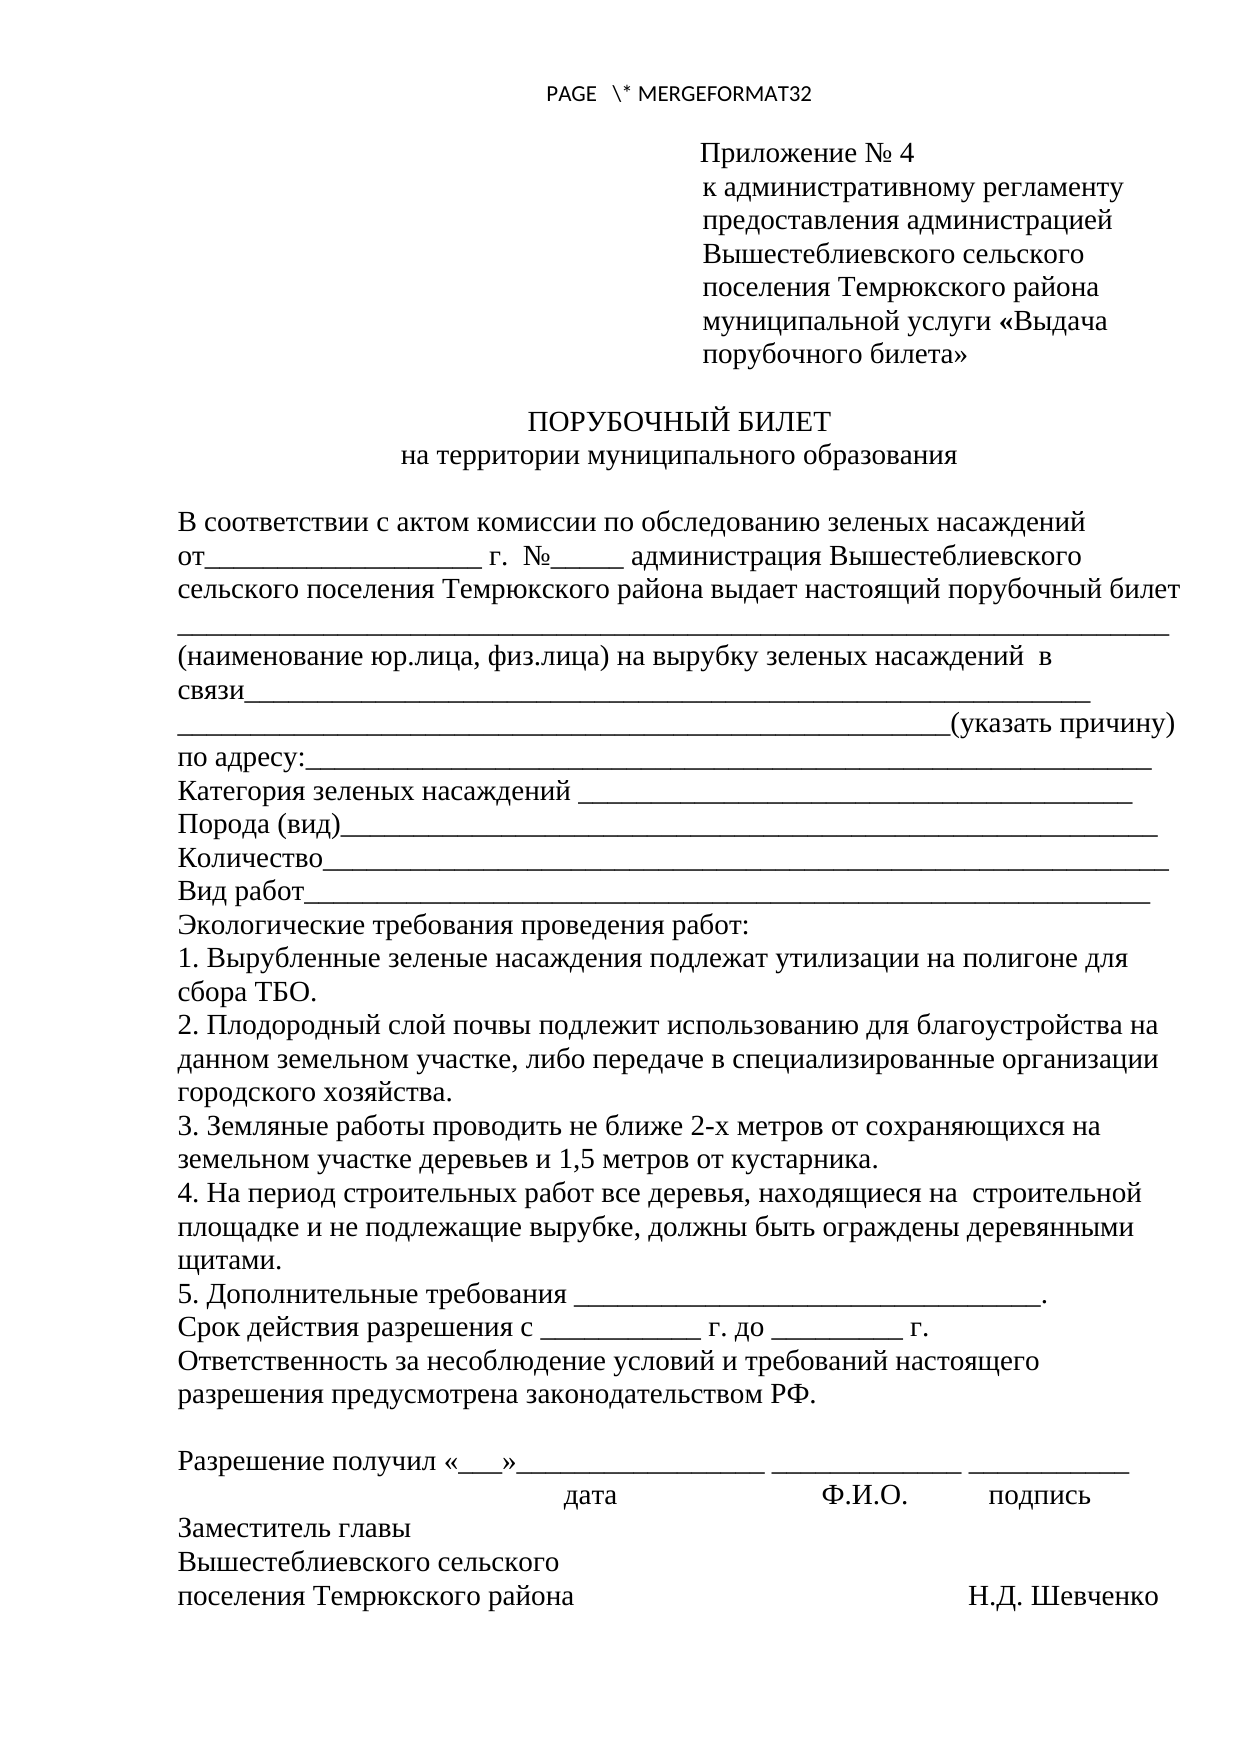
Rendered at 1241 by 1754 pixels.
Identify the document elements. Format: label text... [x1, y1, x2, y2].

text к административному регламенту [702, 169, 1181, 202]
text Разрешение получил «___»_________________ _____________ ___________ [177, 1443, 1181, 1477]
text поселения Темрюкского района Н.Д. Шевченко [177, 1578, 1181, 1611]
text Порода (вид)________________________________________________________ [177, 806, 1181, 840]
text 3. Земляные работы проводить не ближе 2-х метров от сохраняющихся на земельном участке деревьев и 1,5 метров от кустарника. [177, 1108, 1181, 1175]
text 5. Дополнительные требования ________________________________. [177, 1276, 1181, 1309]
text Вышестеблиевского сельского [177, 1544, 1181, 1578]
text по адресу:__________________________________________________________ [177, 739, 1181, 773]
text поселения Темрюкского района [702, 269, 1181, 303]
text 2. Плодородный слой почвы подлежит использованию для благоустройства на данном земельном участке, либо передаче в специализированные организации городского хозяйства. [177, 1007, 1181, 1108]
text Срок действия разрешения с ___________ г. до _________ г. [177, 1309, 1181, 1343]
text Вышестеблиевского сельского [702, 236, 1181, 269]
text ПОРУБОЧНЫЙ БИЛЕТ [177, 404, 1181, 437]
text Ответственность за несоблюдение условий и требований настоящего разрешения предусмотрена законодательством РФ. [177, 1343, 1181, 1410]
text Экологические требования проведения работ: [177, 907, 1181, 940]
text дата Ф.И.О. подпись [177, 1477, 1181, 1511]
text Категория зеленых насаждений ______________________________________ [177, 773, 1181, 806]
text Приложение № 4 [177, 135, 1181, 169]
text муниципальной услуги «Выдача порубочного билета» [702, 303, 1181, 370]
text Вид работ__________________________________________________________ [177, 873, 1181, 907]
text В соответствии с актом комиссии по обследованию зеленых насаждений от___________________ г. №_____ администрация Вышестеблиевского сельского поселения Темрюкского района выдает настоящий порубочный билет ____________________________________________________________________ (наименование юр.лица, физ.лица) на вырубку зеленых насаждений в связи__________________________________________________________ _____________________________________________________(указать причину) [177, 504, 1181, 739]
text предоставления администрацией [702, 202, 1181, 236]
text 4. На период строительных работ все деревья, находящиеся на строительной площадке и не подлежащие вырубке, должны быть ограждены деревянными щитами. [177, 1175, 1181, 1276]
text Заместитель главы [177, 1511, 1181, 1544]
text на территории муниципального образования [177, 437, 1181, 471]
text Количество__________________________________________________________ [177, 840, 1181, 873]
text 1. Вырубленные зеленые насаждения подлежат утилизации на полигоне для сбора ТБО. [177, 940, 1181, 1007]
